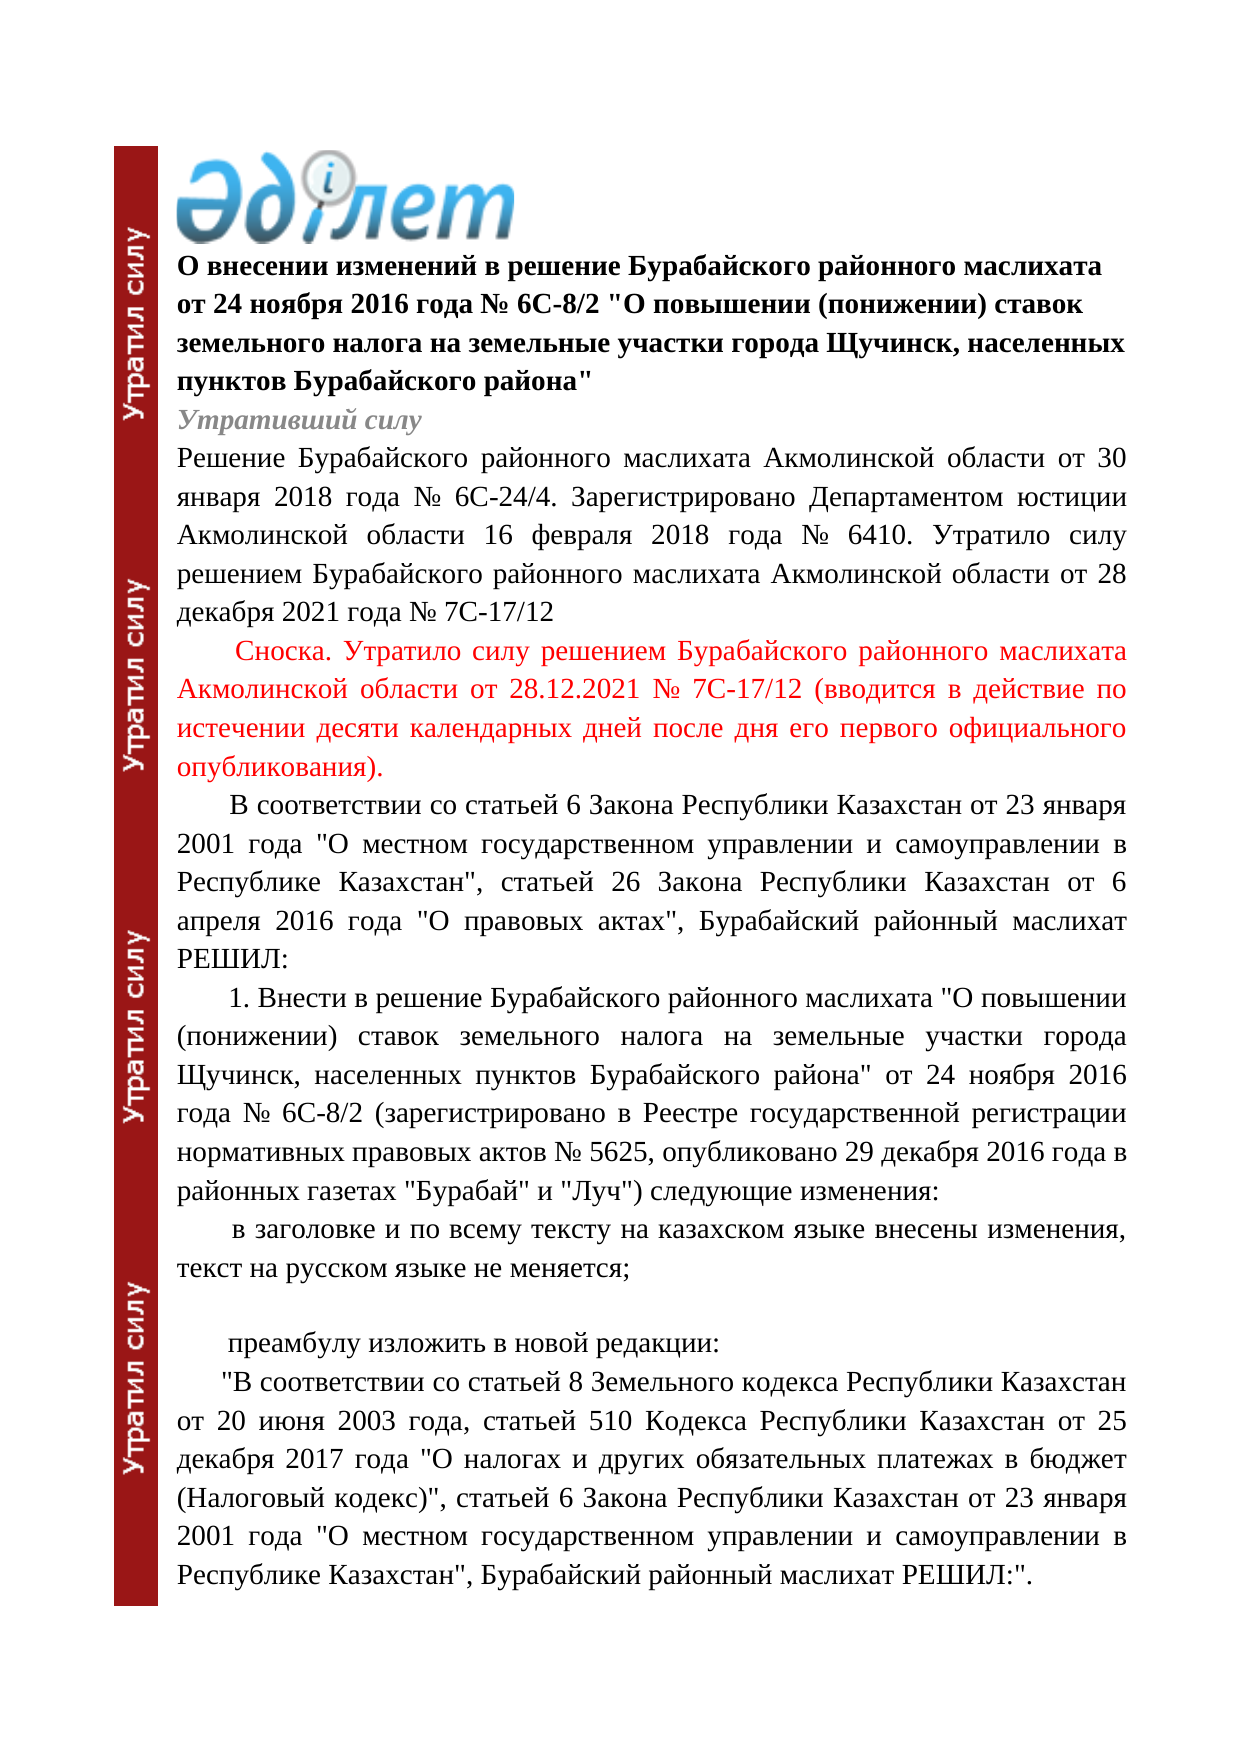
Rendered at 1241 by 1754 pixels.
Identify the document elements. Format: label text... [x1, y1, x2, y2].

text В соответствии со статьей 6 Закона Республики Казахстан от 23 января 2001 года "О местном государственном управлении и самоуправлении в Республике Казахстан", статьей 26 Закона Республики Казахстан от 6 апреля 2016 года "О правовых актах", Бурабайский районный маслихат РЕШИЛ: [112, 787, 1128, 975]
picture [114, 782, 158, 787]
picture [114, 1590, 158, 1606]
text "В соответствии со статьей 8 Земельного кодекса Республики Казахстан от 20 июня 2003 года, статьей 510 Кодекса Республики Казахстан от 25 декабря 2017 года "О налогах и других обязательных платежах в бюджет (Налоговый кодекс)", статьей 6 Закона Республики Казахстан от 23 января 2001 года "О местном государственном управлении и самоуправлении в Республике Казахстан", Бурабайский районный маслихат РЕШИЛ:". [112, 1364, 1128, 1590]
text 1. Внести в решение Бурабайского районного маслихата "О повышении (понижении) ставок земельного налога на земельные участки города Щучинск, населенных пунктов Бурабайского района" от 24 ноября 2016 года № 6С-8/2 (зарегистрировано в Реестре государственной регистрации нормативных правовых актов № 5625, опубликовано 29 декабря 2016 года в районных газетах "Бурабай" и "Луч") следующие изменения: [112, 980, 1128, 1206]
picture [114, 1283, 158, 1326]
text Утративший силу [112, 402, 1128, 435]
picture [114, 146, 158, 248]
text О внесении изменений в решение Бурабайского районного маслихата от 24 ноября 2016 года № 6С-8/2 "О повышении (понижении) ставок земельного налога на земельные участки города Щучинск, населенных пунктов Бурабайского района" [112, 248, 1128, 397]
text преамбулу изложить в новой редакции: [112, 1326, 1128, 1359]
picture [114, 1359, 158, 1364]
picture [114, 397, 158, 402]
picture [114, 1206, 158, 1211]
picture [176, 150, 515, 244]
picture [114, 628, 158, 633]
text в заголовке и по всему тексту на казахском языке внесены изменения, текст на русском языке не меняется; [112, 1211, 1128, 1283]
text Сноска. Утратило силу решением Бурабайского районного маслихата Акмолинской области от 28.12.2021 № 7С-17/12 (вводится в действие по истечении десяти календарных дней после дня его первого официального опубликования). [112, 633, 1128, 782]
picture [114, 975, 158, 980]
text Решение Бурабайского районного маслихата Акмолинской области от 30 января 2018 года № 6С-24/4. Зарегистрировано Департаментом юстиции Акмолинской области 16 февраля 2018 года № 6410. Утратило силу решением Бурабайского районного маслихата Акмолинской области от 28 декабря 2021 года № 7С-17/12 [112, 440, 1128, 628]
picture [114, 435, 158, 440]
